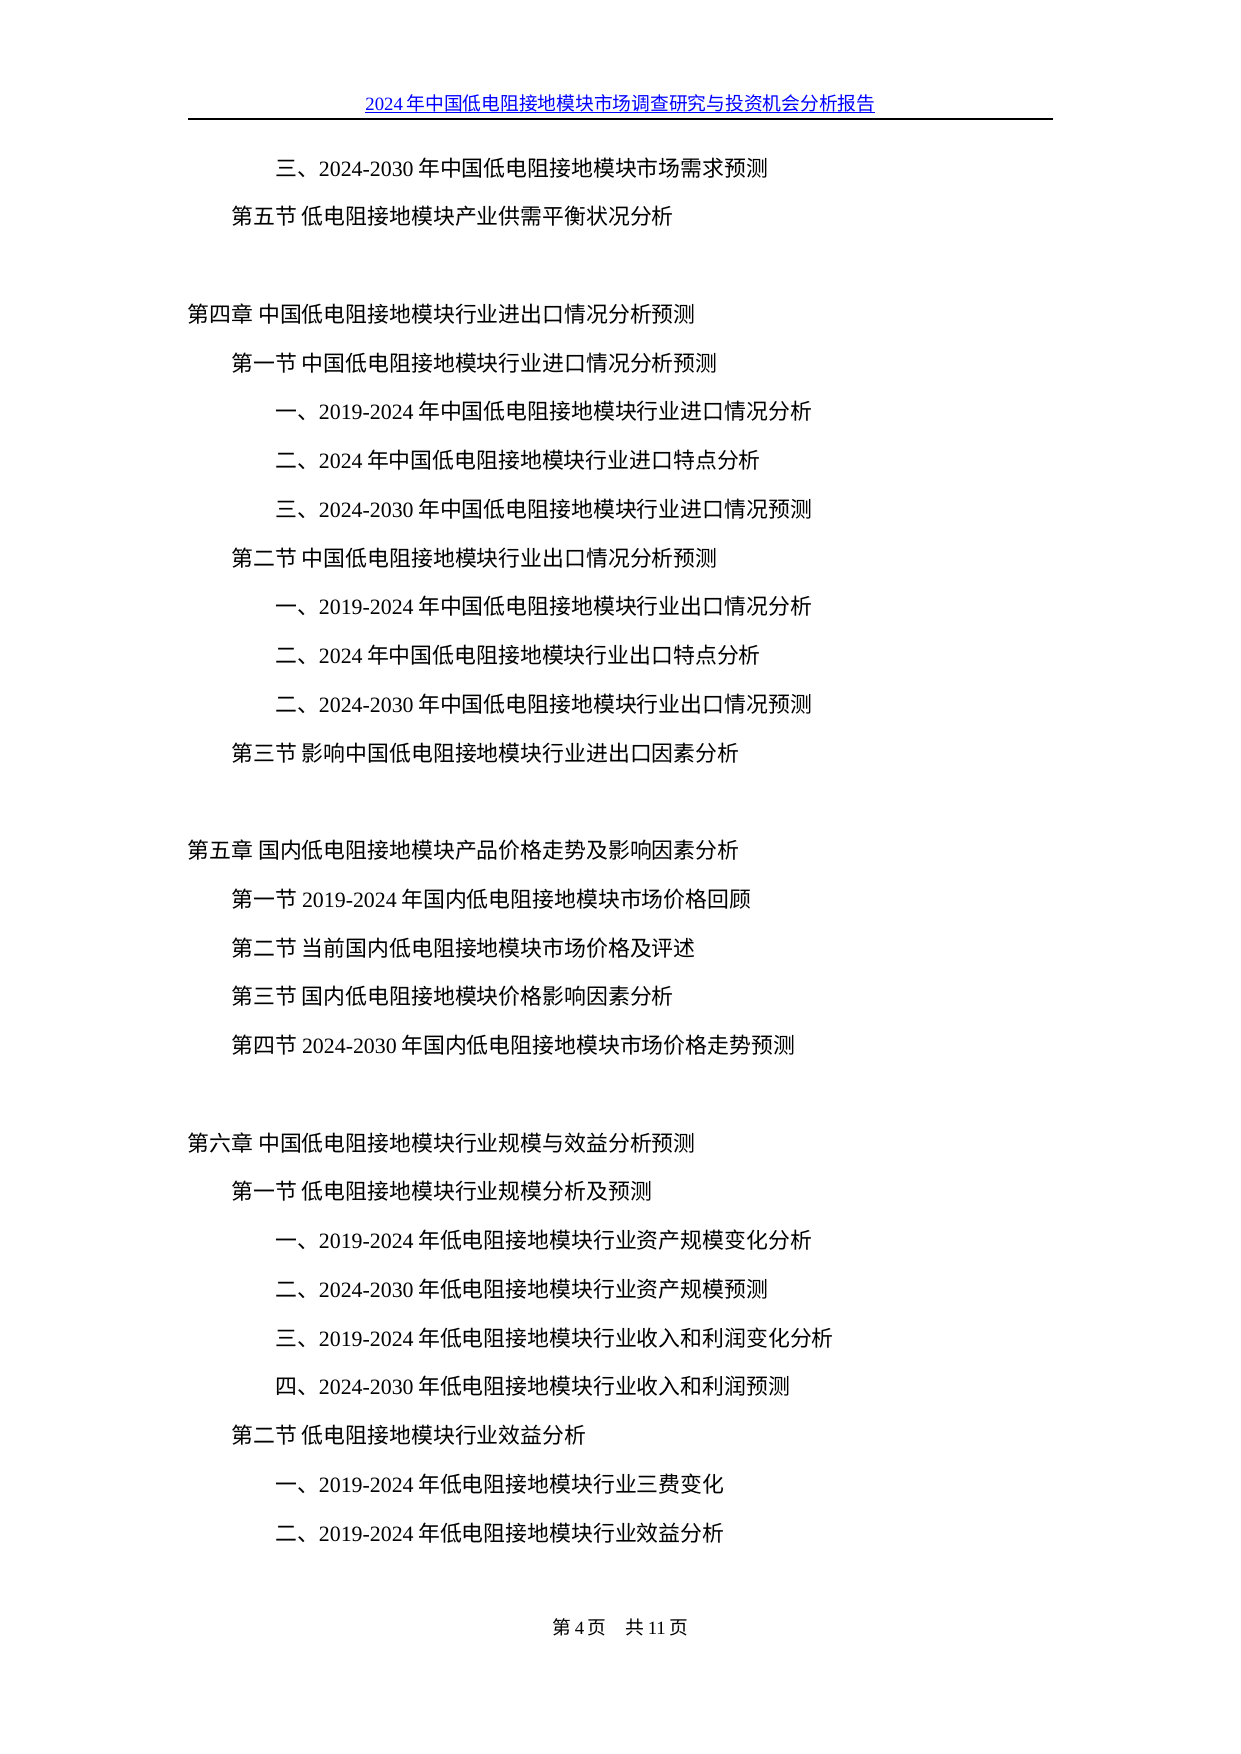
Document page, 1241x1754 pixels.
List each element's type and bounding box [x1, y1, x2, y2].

text [187, 150, 1053, 1548]
